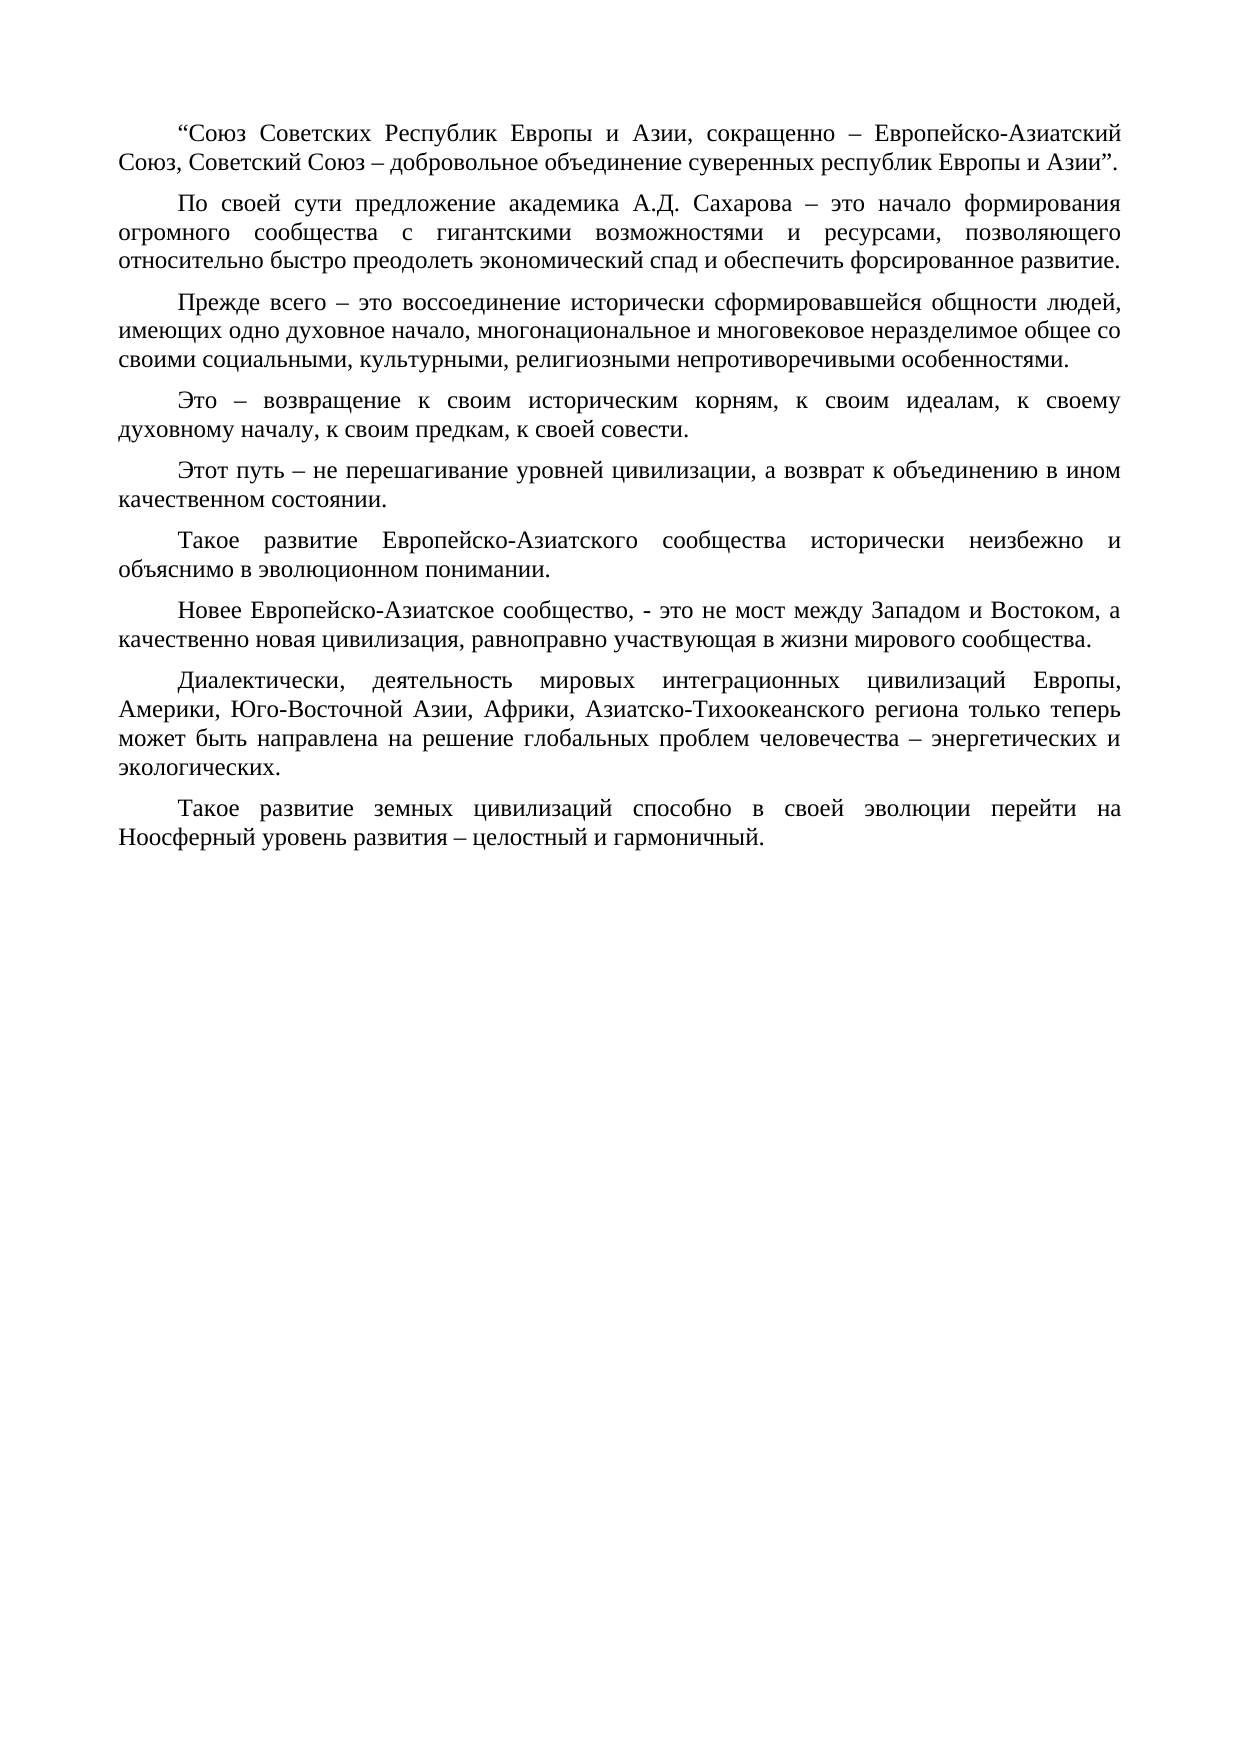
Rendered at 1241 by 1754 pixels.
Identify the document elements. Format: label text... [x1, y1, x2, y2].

text “Союз Советских Республик Европы и Азии, сокращенно – Европейско-Азиатский Союз, Советский Союз – добровольное объединение суверенных республик Европы и Азии”. [118, 118, 1122, 176]
text Этот путь – не перешагивание уровней цивилизации, а возврат к объединению в ином качественном состоянии. [118, 456, 1122, 513]
text Прежде всего – это воссоединение исторически сформировавшейся общности людей, имеющих одно духовное начало, многонациональное и многовековое неразделимое общее со своими социальными, культурными, религиозными непротиворечивыми особенностями. [118, 287, 1122, 373]
text Это – возвращение к своим историческим корням, к своим идеалам, к своему духовному началу, к своим предкам, к своей совести. [118, 386, 1122, 443]
text Диалектически, деятельность мировых интеграционных цивилизаций Европы, Америки, Юго-Восточной Азии, Африки, Азиатско-Тихоокеанского региона только теперь может быть направлена на решение глобальных проблем человечества – энергетических и экологических. [118, 666, 1122, 781]
text По своей сути предложение академика А.Д. Сахарова – это начало формирования огромного сообщества с гигантскими возможностями и ресурсами, позволяющего относительно быстро преодолеть экономический спад и обеспечить форсированное развитие. [118, 188, 1122, 274]
text Такое развитие Европейско-Азиатского сообщества исторически неизбежно и объяснимо в эволюционном понимании. [118, 526, 1122, 583]
text Новее Европейско-Азиатское сообщество, - это не мост между Западом и Востоком, а качественно новая цивилизация, равноправно участвующая в жизни мирового сообщества. [118, 596, 1122, 653]
text Такое развитие земных цивилизаций способно в своей эволюции перейти на Ноосферный уровень развития – целостный и гармоничный. [118, 793, 1122, 851]
